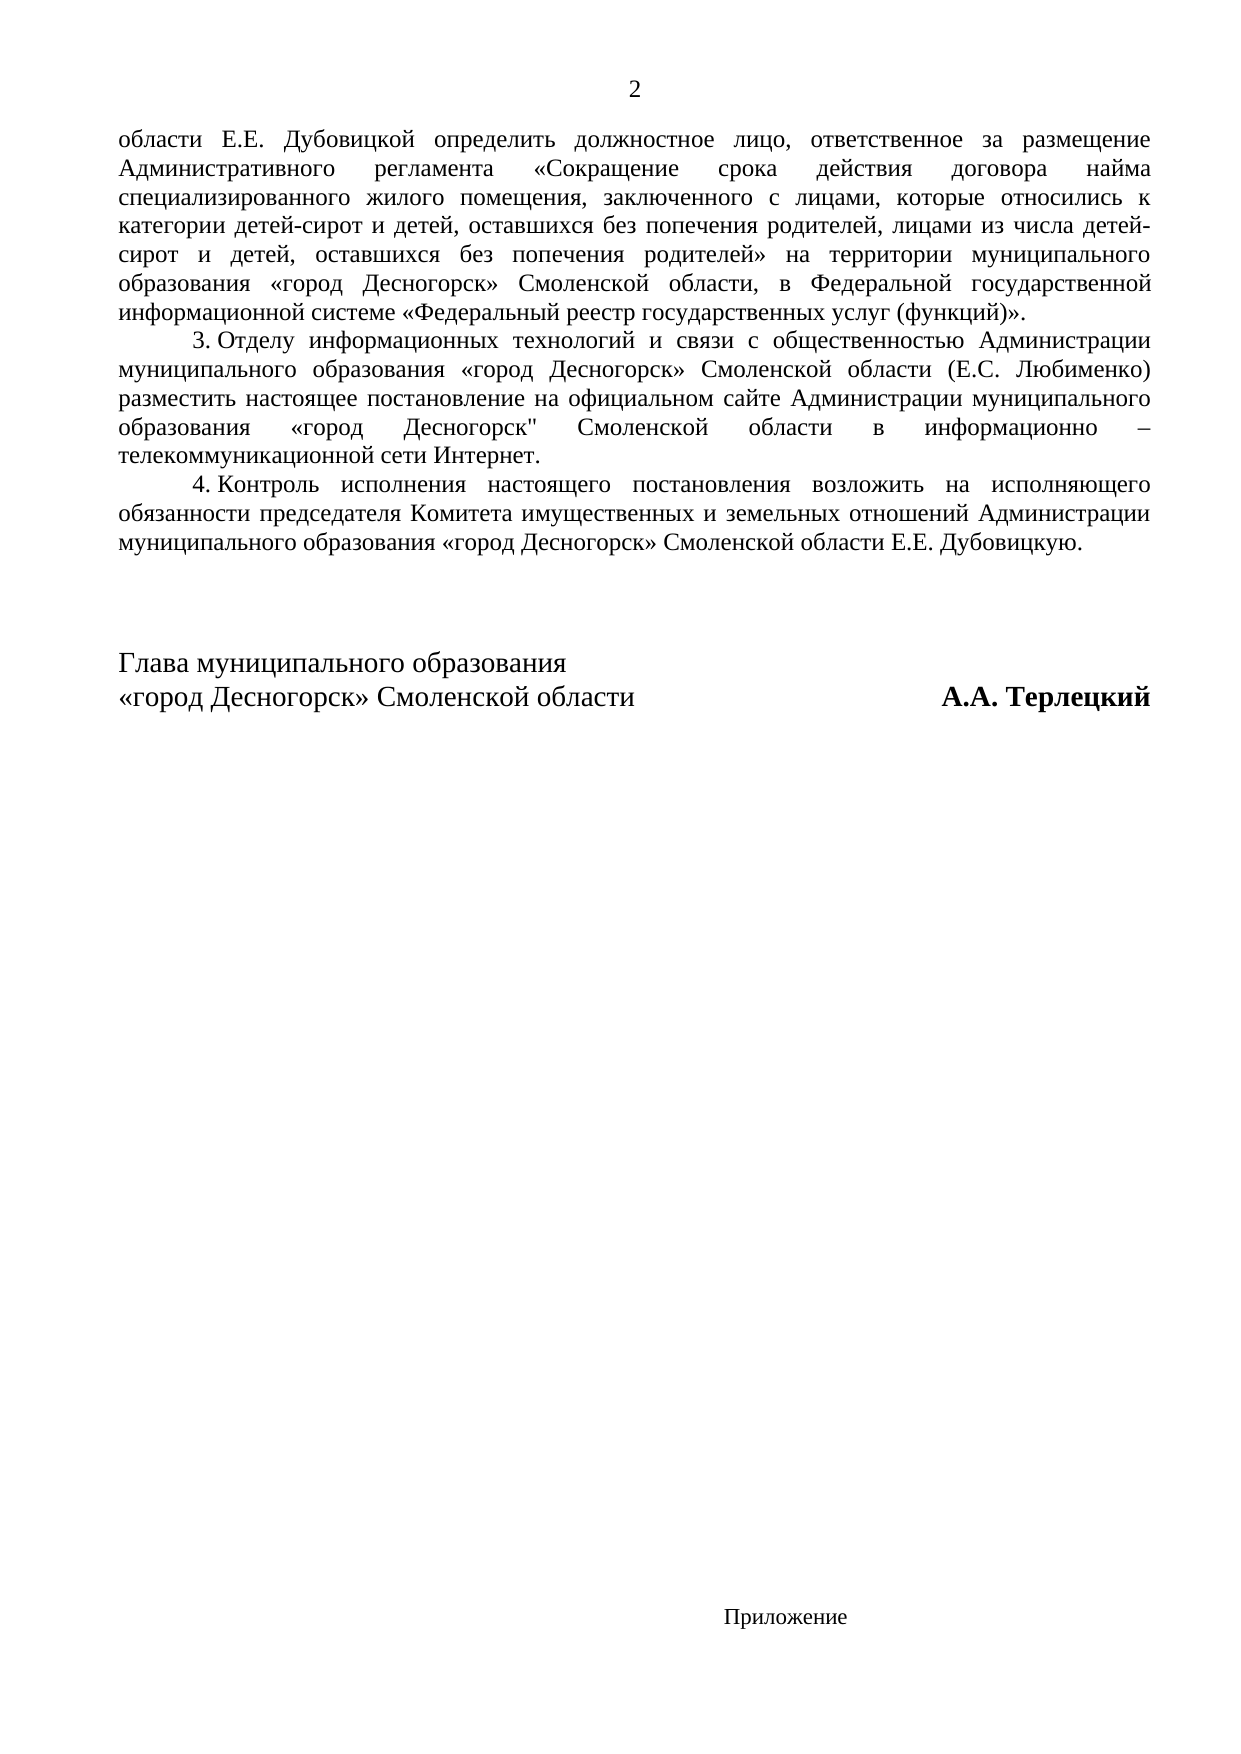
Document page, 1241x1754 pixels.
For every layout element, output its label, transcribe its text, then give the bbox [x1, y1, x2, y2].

text Глава муниципального образования [118, 645, 1152, 679]
list Контроль исполнения настоящего постановления возложить на исполняющего обязанности председателя Комитета имущественных и земельных отношений Администрации муниципального образования «город Десногорск» Смоленской области Е.Е. Дубовицкую. [118, 469, 1152, 555]
list Отделу информационных технологий и связи с общественностью Администрации муниципального образования «город Десногорск» Смоленской области (Е.С. Любименко) разместить настоящее постановление на официальном сайте Администрации муниципального образования «город Десногорск" Смоленской области в информационно – телекоммуникационной сети Интернет. [118, 325, 1152, 469]
text «город Десногорск» Смоленской области А.А. Терлецкий [118, 679, 1152, 712]
table_header Приложение [713, 1604, 1152, 1656]
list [118, 124, 1152, 325]
